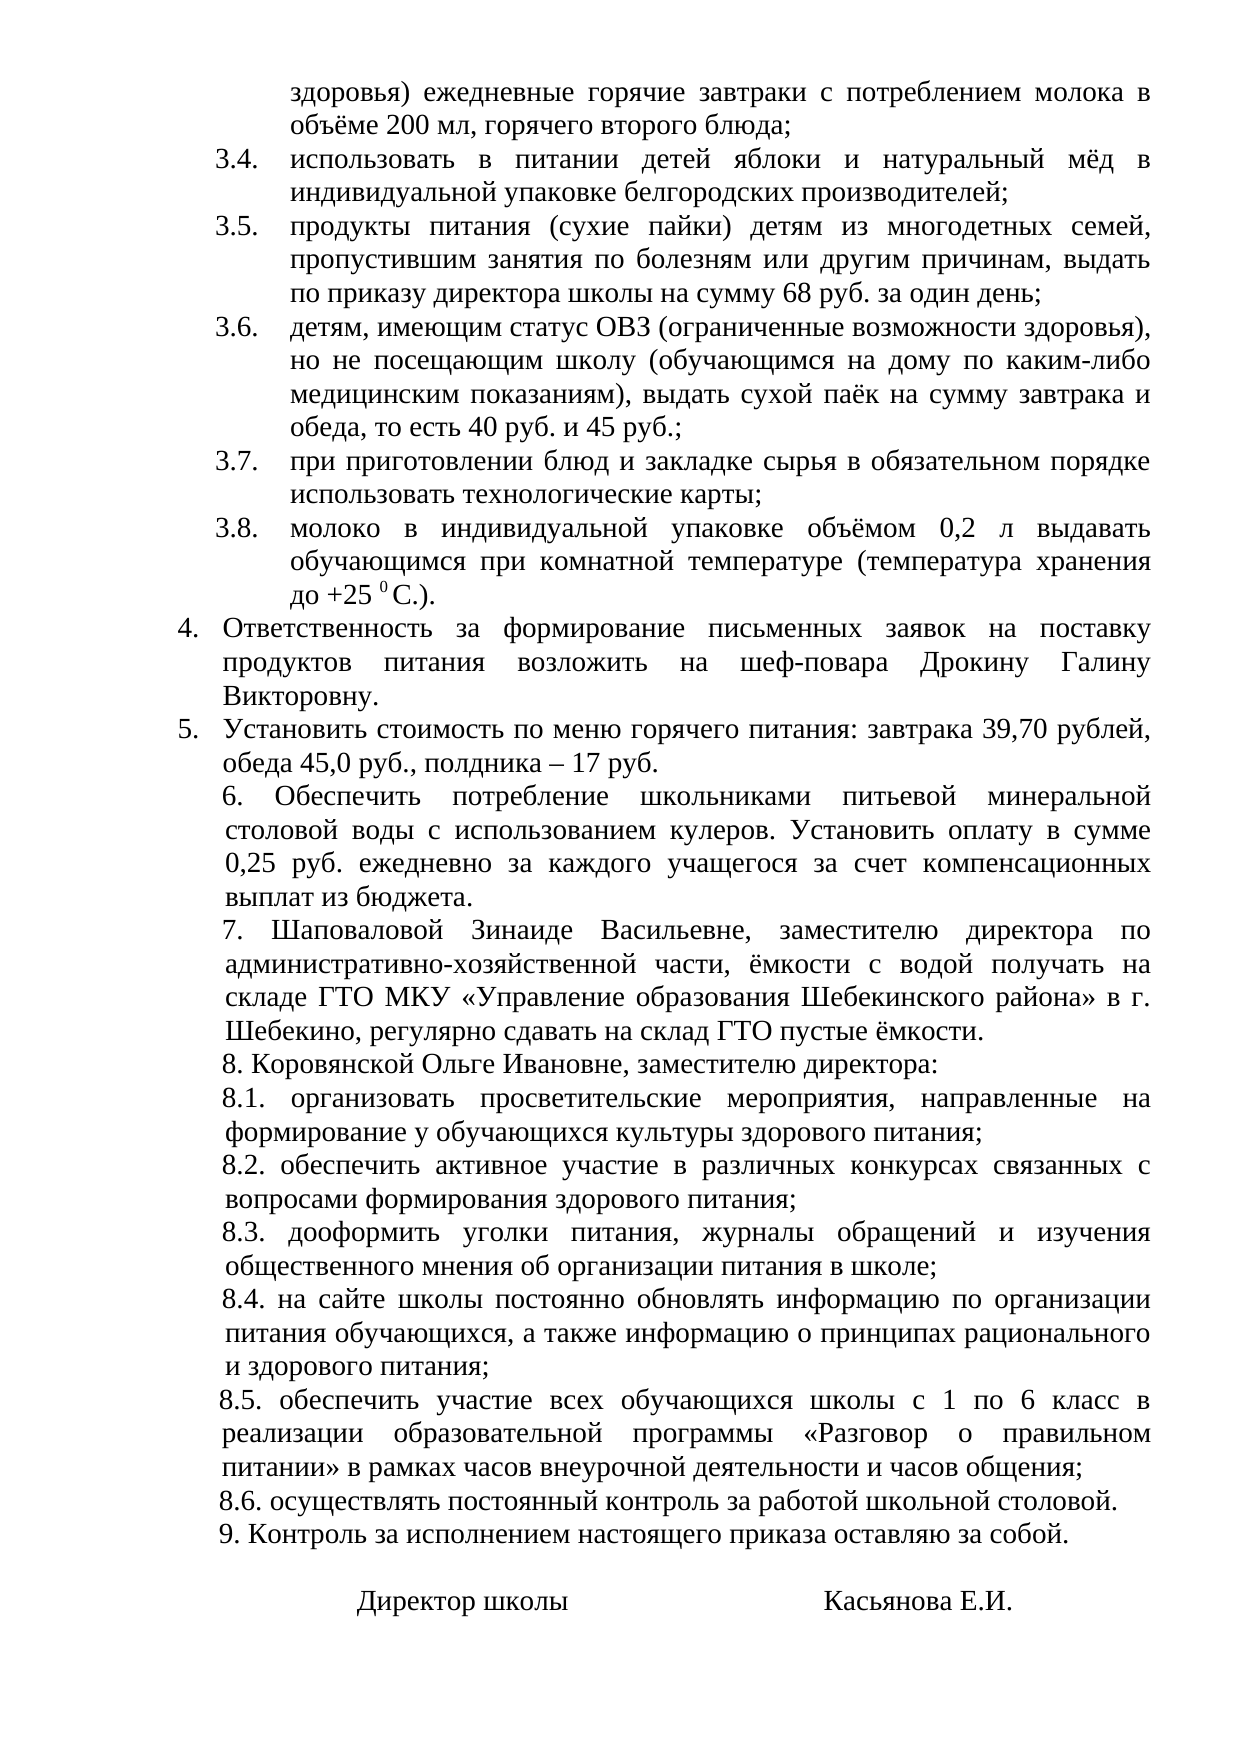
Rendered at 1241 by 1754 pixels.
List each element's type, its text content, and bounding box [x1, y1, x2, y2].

text Директор школы Касьянова Е.И. [218, 1583, 1152, 1617]
text 8.6. осуществлять постоянный контроль за работой школьной столовой. [218, 1483, 1152, 1516]
text 8.1. организовать просветительские мероприятия, направленные на формирование у обучающихся культуры здорового питания; [222, 1080, 1152, 1147]
text 7. Шаповаловой Зинаиде Васильевне, заместителю директора по административно-хозяйственной части, ёмкости с водой получать на складе ГТО МКУ «Управление образования Шебекинского района» в г. Шебекино, регулярно сдавать на склад ГТО пустые ёмкости. [222, 912, 1152, 1047]
text 6. Обеспечить потребление школьниками питьевой минеральной столовой воды с использованием кулеров. Установить оплату в сумме 0,25 руб. ежедневно за каждого учащегося за счет компенсационных выплат из бюджета. [222, 778, 1152, 912]
text 9. Контроль за исполнением настоящего приказа оставляю за собой. [218, 1516, 1152, 1550]
list продукты питания (сухие пайки) детям из многодетных семей, пропустившим занятия по болезням или другим причинам, выдать по приказу директора школы на сумму 68 руб. за один день; [215, 208, 1152, 309]
list Установить стоимость по меню горячего питания: завтрака 39,70 рублей, обеда 45,0 руб., полдника – 17 руб. [177, 711, 1152, 778]
text 8.4. на сайте школы постоянно обновлять информацию по организации питания обучающихся, а также информацию о принципах рационального и здорового питания; [222, 1281, 1152, 1382]
text 8. Коровянской Ольге Ивановне, заместителю директора: [222, 1047, 1152, 1080]
list детям, имеющим статус ОВЗ (ограниченные возможности здоровья), но не посещающим школу (обучающимся на дому по каким-либо медицинским показаниям), выдать сухой паёк на сумму завтрака и обеда, то есть 40 руб. и 45 руб.; [215, 309, 1152, 443]
list Ответственность за формирование письменных заявок на поставку продуктов питания возложить на шеф-повара Дрокину Галину Викторовну. [177, 611, 1152, 711]
list использовать в питании детей яблоки и натуральный мёд в индивидуальной упаковке белгородских производителей; [215, 141, 1152, 208]
list молоко в индивидуальной упаковке объёмом 0,2 л выдавать обучающимся при комнатной температуре (температура хранения до +25 0 С.). [215, 510, 1152, 611]
list при приготовлении блюд и закладке сырья в обязательном порядке использовать технологические карты; [215, 443, 1152, 510]
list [215, 74, 1152, 141]
text 8.3. дооформить уголки питания, журналы обращений и изучения общественного мнения об организации питания в школе; [222, 1214, 1152, 1281]
text 8.2. обеспечить активное участие в различных конкурсах связанных с вопросами формирования здорового питания; [222, 1147, 1152, 1214]
text 8.5. обеспечить участие всех обучающихся школы с 1 по 6 класс в реализации образовательной программы «Разговор о правильном питании» в рамках часов внеурочной деятельности и часов общения; [218, 1382, 1152, 1483]
